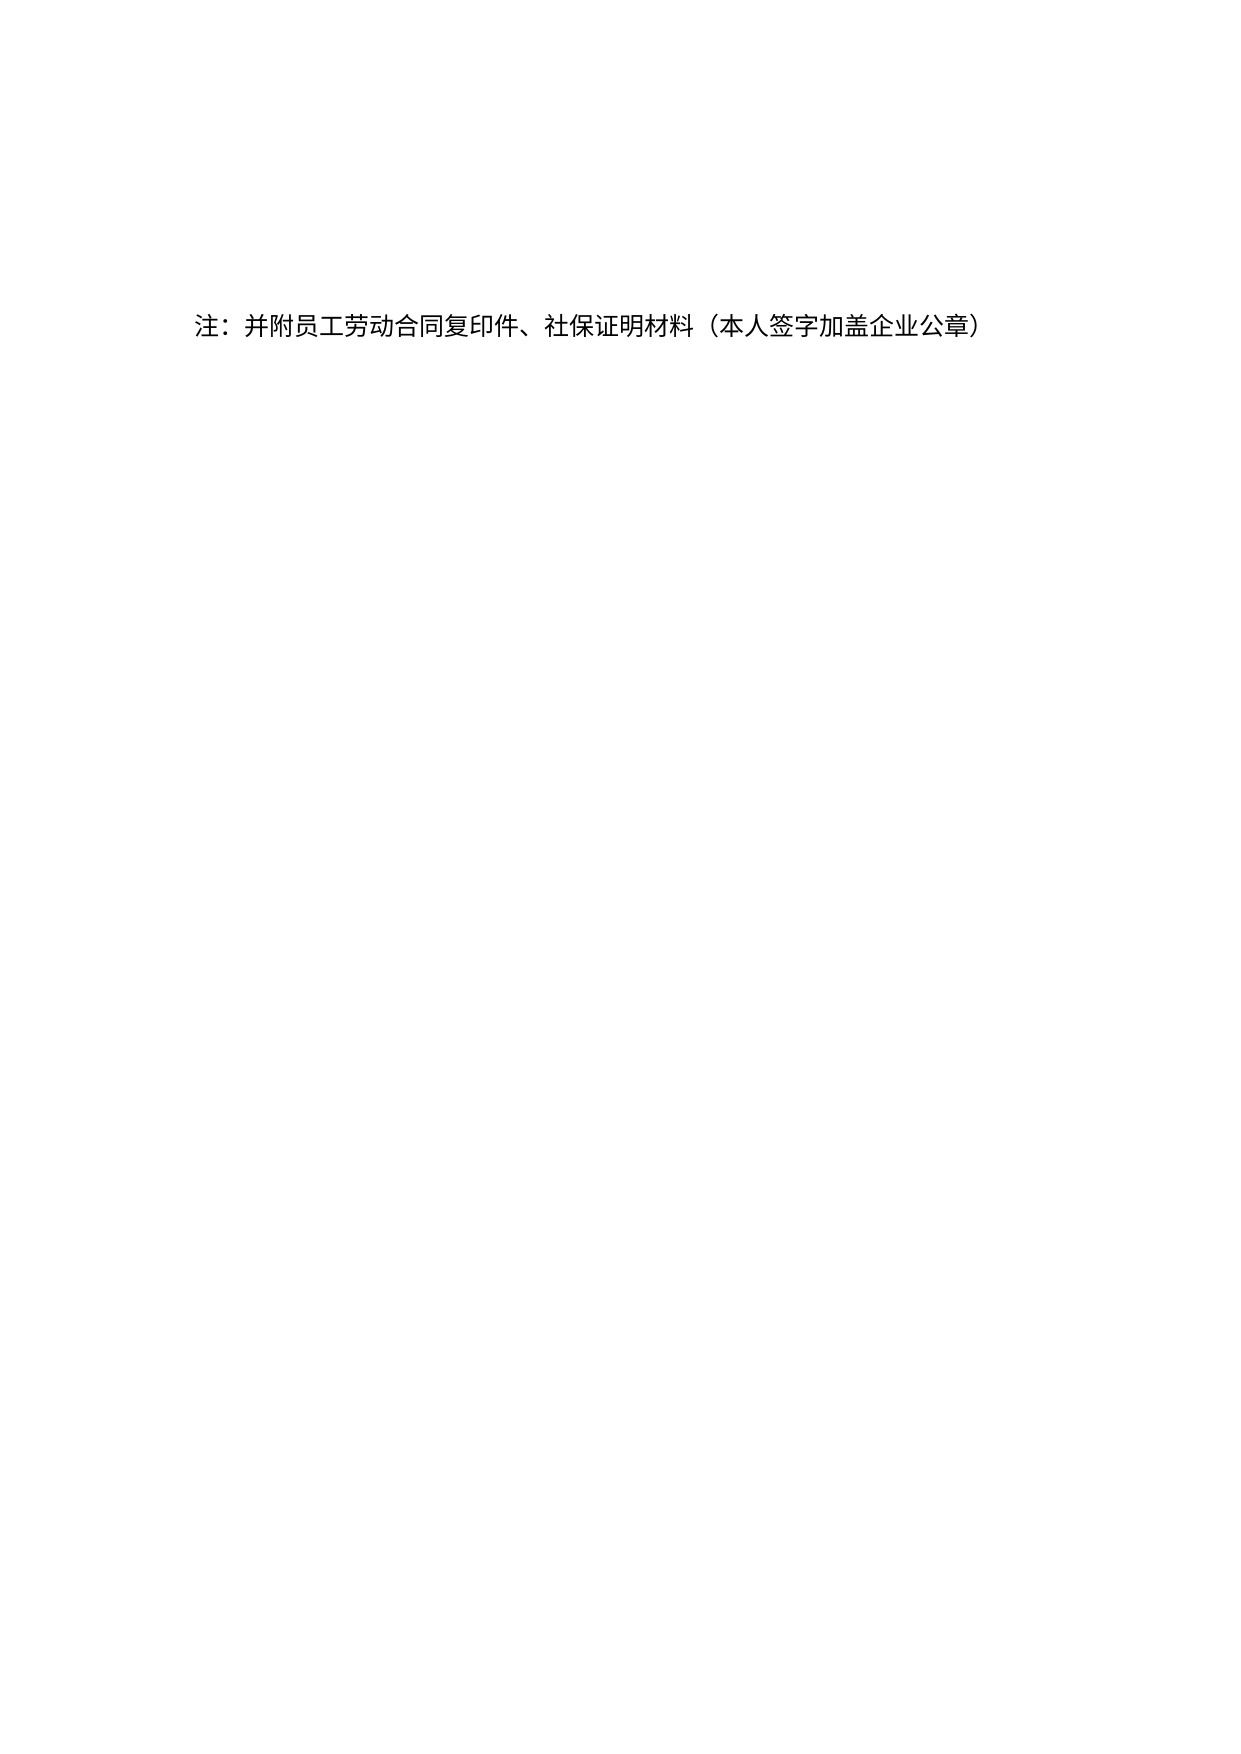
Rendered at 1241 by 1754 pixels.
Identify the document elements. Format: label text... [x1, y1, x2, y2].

text 注：并附员工劳动合同复印件、社保证明材料（本人签字加盖企业公章） [187, 292, 1053, 357]
